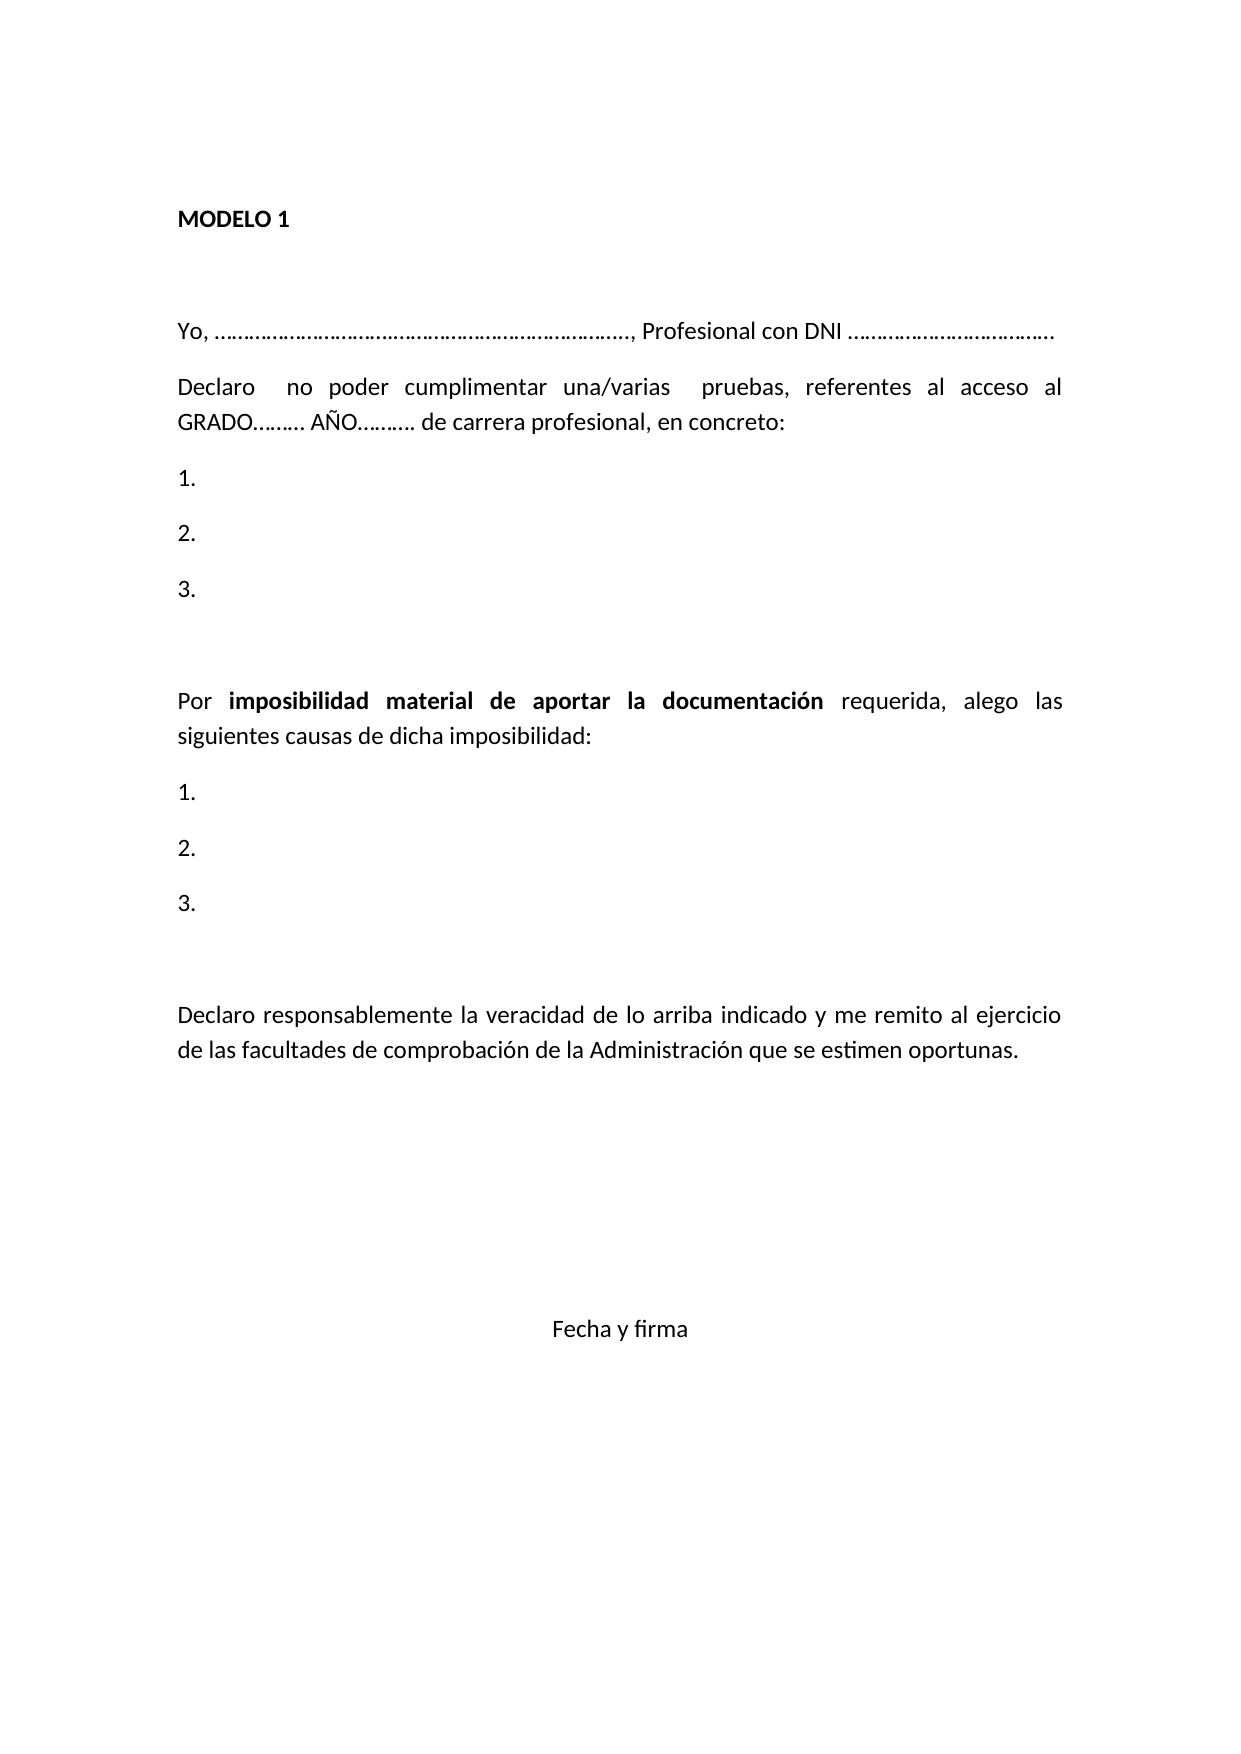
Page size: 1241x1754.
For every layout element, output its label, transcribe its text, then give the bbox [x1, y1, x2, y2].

text Por imposibilidad material de aportar la documentación requerida, alego las siguientes causas de dicha imposibilidad: [177, 685, 1063, 751]
text MODELO 1 [177, 203, 1063, 234]
text Declaro responsablemente la veracidad de lo arriba indicado y me remito al ejercicio de las facultades de comprobación de la Administración que se estimen oportunas. [177, 999, 1063, 1065]
text 3. [177, 573, 1063, 604]
text 2. [177, 832, 1063, 862]
text 1. [177, 462, 1063, 492]
text 2. [177, 518, 1063, 548]
text 1. [177, 776, 1063, 806]
text 3. [177, 888, 1063, 918]
text Yo, ………………………….………………………………….., Profesional con DNI ……………………………… [177, 315, 1063, 346]
text Declaro no poder cumplimentar una/varias pruebas, referentes al acceso al GRADO……… AÑO………. de carrera profesional, en concreto: [177, 371, 1063, 436]
text Fecha y firma [177, 1313, 1063, 1344]
